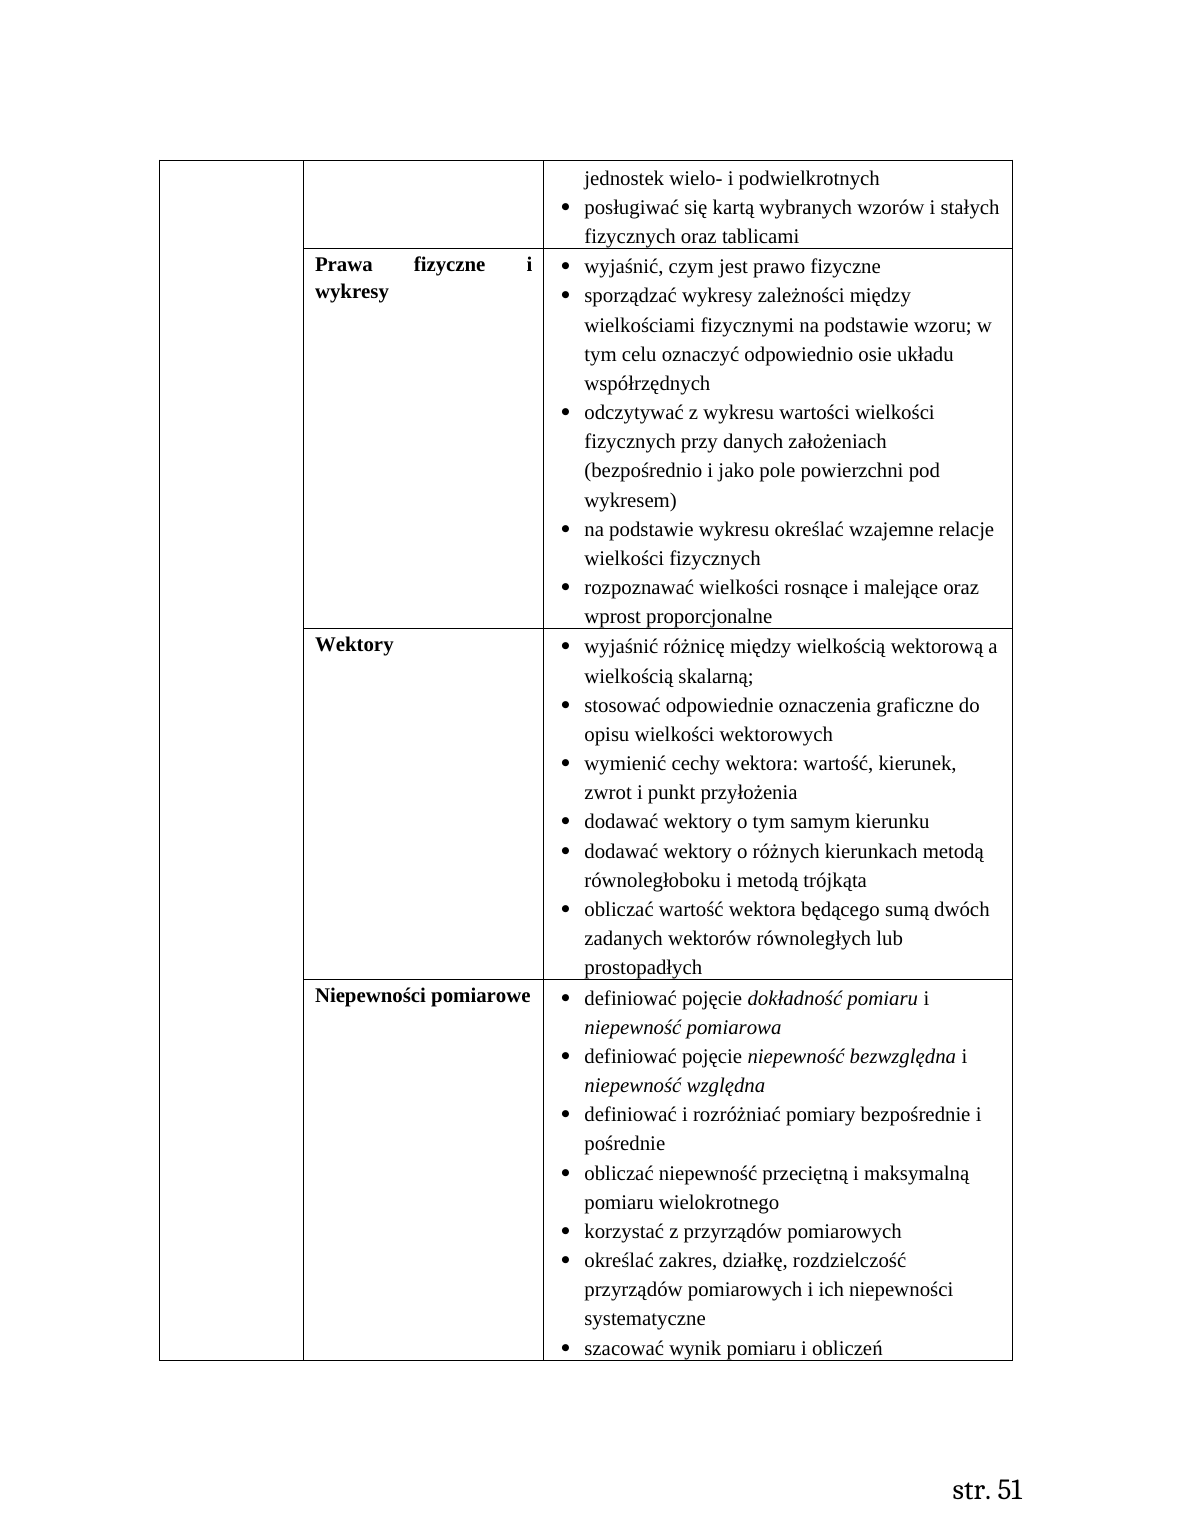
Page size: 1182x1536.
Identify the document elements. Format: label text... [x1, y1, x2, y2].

table_cell wyjaśnić, czym jest prawo fizyczne sporządzać wykresy zależności między wielkościami fizycznymi na podstawie wzoru; w tym celu oznaczyć odpowiednio osie układu współrzędnych odczytywać z wykresu wartości wielkości fizycznych przy danych założeniach (bezpośrednio i jako pole powierzchni pod wykresem) na podstawie wykresu określać wzajemne relacje wielkości fizycznych rozpoznawać wielkości rosnące i malejące oraz wprost proporcjonalne [544, 249, 1012, 628]
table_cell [304, 980, 543, 1359]
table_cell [304, 161, 543, 248]
table_cell Prawa fizyczne i wykresy [304, 249, 543, 628]
table_cell wyjaśnić różnicę między wielkością wektorową a wielkością skalarną; stosować odpowiednie oznaczenia graficzne do opisu wielkości wektorowych wymienić cechy wektora: wartość, kierunek, zwrot i punkt przyłożenia dodawać wektory o tym samym kierunku dodawać wektory o różnych kierunkach metodą równoległoboku i metodą trójkąta obliczać wartość wektora będącego sumą dwóch zadanych wektorów równoległych lub prostopadłych [544, 629, 1012, 979]
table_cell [544, 980, 1012, 1359]
table_cell Wektory [304, 629, 543, 979]
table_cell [544, 161, 1012, 248]
